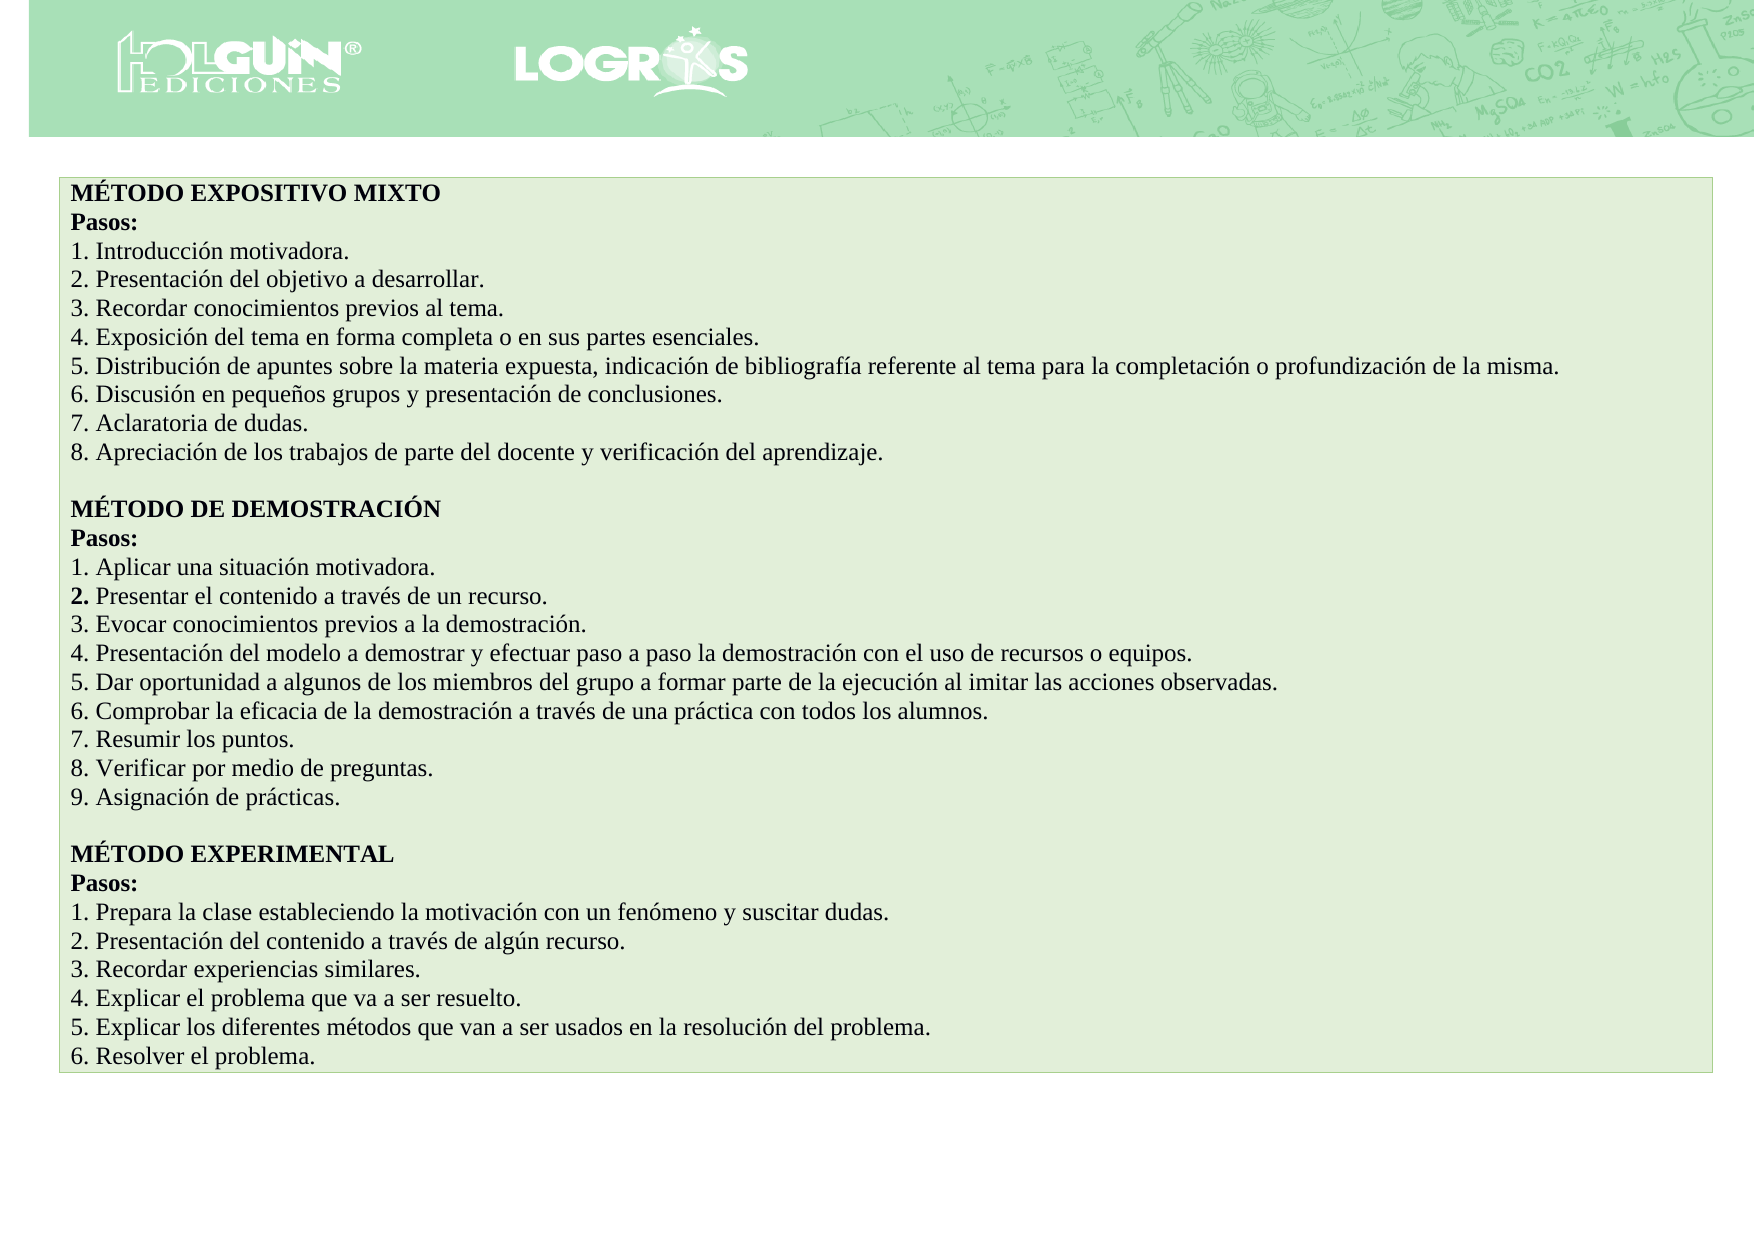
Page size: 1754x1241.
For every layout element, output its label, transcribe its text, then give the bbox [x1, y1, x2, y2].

picture [28, 0, 1754, 137]
